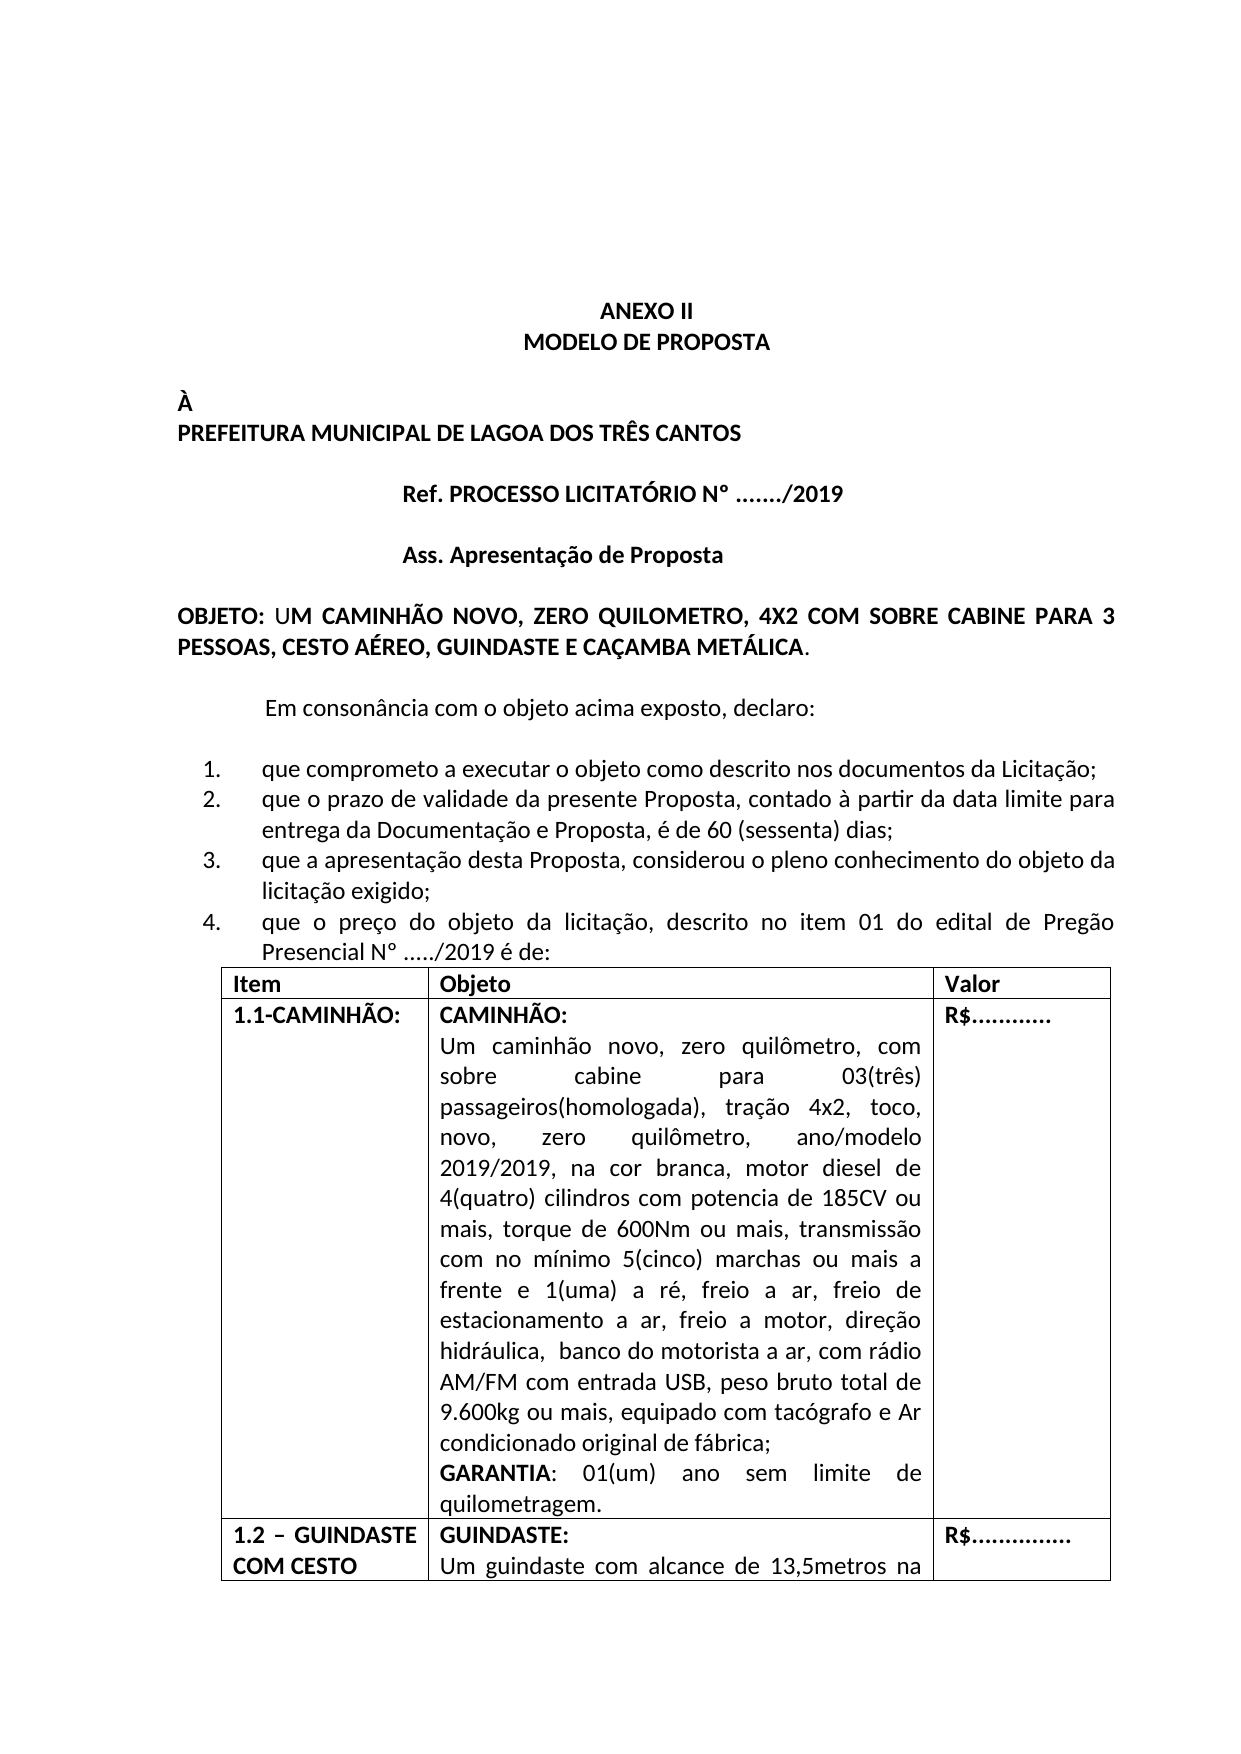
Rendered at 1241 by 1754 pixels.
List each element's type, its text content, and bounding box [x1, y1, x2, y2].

text Ref. PROCESSO LICITATÓRIO Nº ......./2019 [177, 478, 1116, 509]
table_cell R$............ [934, 999, 1110, 1518]
list que o preço do objeto da licitação, descrito no item 01 do edital de Pregão Presencial Nº ...../2019 é de: [202, 906, 1116, 967]
text Em consonância com o objeto acima exposto, declaro: [177, 692, 1116, 723]
table_header Valor [934, 968, 1110, 998]
table_cell R$............... [934, 1519, 1110, 1580]
list que comprometo a executar o objeto como descrito nos documentos da Licitação; [202, 753, 1116, 784]
table_cell 1.1-CAMINHÃO: [222, 999, 428, 1518]
table_cell CAMINHÃO: Um caminhão novo, zero quilômetro, com sobre cabine para 03(três) passageiros(homologada), tração 4x2, toco, novo, zero quilômetro, ano/modelo 2019/2019, na cor branca, motor diesel de 4(quatro) cilindros com potencia de 185CV ou mais, torque de 600Nm ou mais, transmissão com no mínimo 5(cinco) marchas ou mais a frente e 1(uma) a ré, freio a ar, freio de estacionamento a ar, freio a motor, direção hidráulica, banco do motorista a ar, com rádio AM/FM com entrada USB, peso bruto total de 9.600kg ou mais, equipado com tacógrafo e Ar condicionado original de fábrica; GARANTIA: 01(um) ano sem limite de quilometragem. [429, 999, 933, 1518]
list que o prazo de validade da presente Proposta, contado à partir da data limite para entrega da Documentação e Proposta, é de 60 (sessenta) dias; [202, 784, 1116, 845]
text ANEXO II [177, 295, 1116, 326]
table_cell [222, 1519, 428, 1580]
text MODELO DE PROPOSTA [177, 326, 1116, 356]
table_header Objeto [429, 968, 933, 998]
list que a apresentação desta Proposta, considerou o pleno conhecimento do objeto da licitação exigido; [202, 845, 1116, 906]
text À [177, 387, 1116, 417]
text PREFEITURA MUNICIPAL DE LAGOA DOS TRÊS CANTOS [177, 417, 1116, 448]
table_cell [429, 1519, 933, 1580]
text Ass. Apresentação de Proposta [177, 539, 1116, 570]
text OBJETO: UM CAMINHÃO NOVO, ZERO QUILOMETRO, 4X2 COM SOBRE CABINE PARA 3 PESSOAS, CESTO AÉREO, GUINDASTE E CAÇAMBA METÁLICA. [177, 601, 1116, 662]
table_header Item [222, 968, 428, 998]
